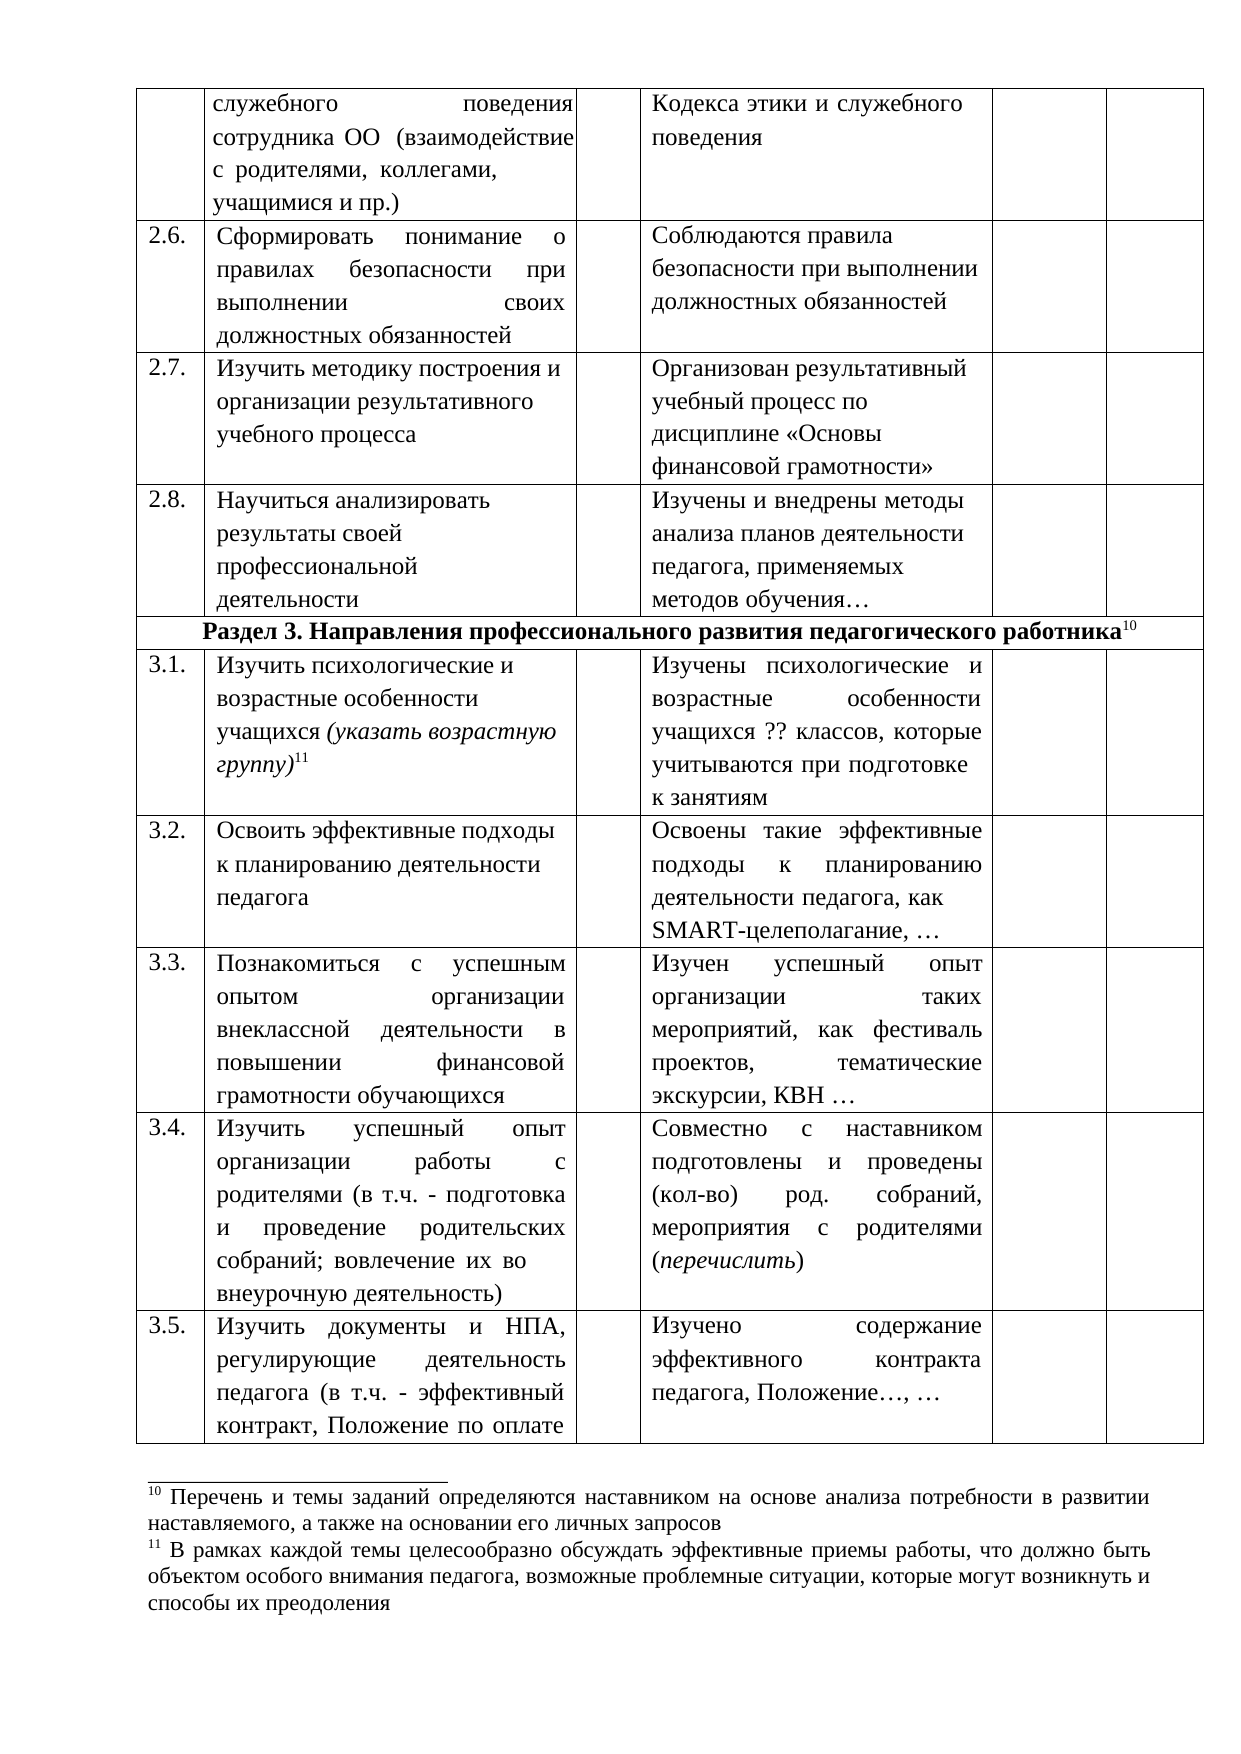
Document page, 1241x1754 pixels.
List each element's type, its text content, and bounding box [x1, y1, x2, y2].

table_header [577, 89, 640, 220]
table_cell [1107, 948, 1203, 1112]
table_cell Научиться анализировать результаты своей профессиональной деятельности [205, 485, 576, 616]
table_cell [1107, 221, 1203, 352]
table_cell Изучено содержание эффективного контракта педагога, Положение…, … [641, 1311, 992, 1443]
table_cell Освоены такие эффективные подходы к планированию деятельности педагога, как SMART-целеполагание, … [641, 816, 992, 947]
table_cell 2.6. [137, 221, 204, 352]
table_cell 3.5. [137, 1311, 204, 1443]
table_cell Изучены и внедрены методы анализа планов деятельности педагога, применяемых методов обучения… [641, 485, 992, 616]
table_cell [577, 1311, 640, 1443]
table_cell Изучить психологические и возрастные особенности учащихся (указать возрастную группу)11 [205, 650, 576, 814]
table_cell [577, 485, 640, 616]
table_cell [1107, 1311, 1203, 1443]
table_cell [993, 1113, 1106, 1310]
table_cell [1107, 485, 1203, 616]
table_cell 2.8. [137, 485, 204, 616]
table_cell Организован результативный учебный процесс по дисциплине «Основы финансовой грамотности» [641, 353, 992, 484]
table_header [993, 89, 1106, 220]
table_cell Изучить методику построения и организации результативного учебного процесса [205, 353, 576, 484]
table_cell [1107, 1113, 1203, 1310]
table_cell Освоить эффективные подходы к планированию деятельности педагога [205, 816, 576, 947]
table_cell Изучен успешный опыт организации таких мероприятий, как фестиваль проектов, тематические экскурсии, КВН … [641, 948, 992, 1112]
table_cell [577, 353, 640, 484]
table_cell [993, 221, 1106, 352]
table_cell 2.7. [137, 353, 204, 484]
table_cell [1107, 353, 1203, 484]
text 10 Перечень и темы заданий определяются наставником на основе анализа потребности в развитии наставляемого, а также на основании его личных запросов [148, 1483, 1151, 1536]
table_cell Раздел 3. Направления профессионального развития педагогического работника10 [137, 617, 1203, 649]
table_cell Изучены психологические и возрастные особенности учащихся ?? классов, которые учитываются при подготовке к занятиям [641, 650, 992, 814]
table_cell 3.1. [137, 650, 204, 814]
table_header Кодекса этики и служебного поведения [641, 89, 992, 220]
table_cell [577, 948, 640, 1112]
table_cell Соблюдаются правила безопасности при выполнении должностных обязанностей [641, 221, 992, 352]
table_cell [1107, 650, 1203, 814]
table_cell 3.2. [137, 816, 204, 947]
table_cell 3.3. [137, 948, 204, 1112]
table_cell Познакомиться с успешным опытом организации внеклассной деятельности в повышении финансовой грамотности обучающихся [205, 948, 576, 1112]
text 11 В рамках каждой темы целесообразно обсуждать эффективные приемы работы, что должно быть объектом особого внимания педагога, возможные проблемные ситуации, которые могут возникнуть и способы их преодоления [148, 1536, 1152, 1615]
table_cell [993, 353, 1106, 484]
table_cell [993, 485, 1106, 616]
table_header [1107, 89, 1203, 220]
table_header [137, 89, 204, 220]
table_cell [577, 1113, 640, 1310]
table_header служебного поведения сотрудника ОО (взаимодействие с родителями, коллегами, учащимися и пр.) [205, 89, 576, 220]
table_cell [577, 650, 640, 814]
table_cell [993, 1311, 1106, 1443]
table_cell Изучить успешный опыт организации работы с родителями (в т.ч. - подготовка и проведение родительских собраний; вовлечение их во внеурочную деятельность) [205, 1113, 576, 1310]
table_cell [577, 221, 640, 352]
table_cell [1107, 816, 1203, 947]
table_cell [993, 948, 1106, 1112]
table_cell Сформировать понимание о правилах безопасности при выполнении своих должностных обязанностей [205, 221, 576, 352]
table_cell 3.4. [137, 1113, 204, 1310]
table_cell Совместно с наставником подготовлены и проведены (кол-во) род. собраний, мероприятия с родителями (перечислить) [641, 1113, 992, 1310]
table_cell Изучить документы и НПА, регулирующие деятельность педагога (в т.ч. - эффективный контракт, Положение по оплате [205, 1311, 576, 1443]
table_cell [577, 816, 640, 947]
table_cell [993, 816, 1106, 947]
table_cell [993, 650, 1106, 814]
